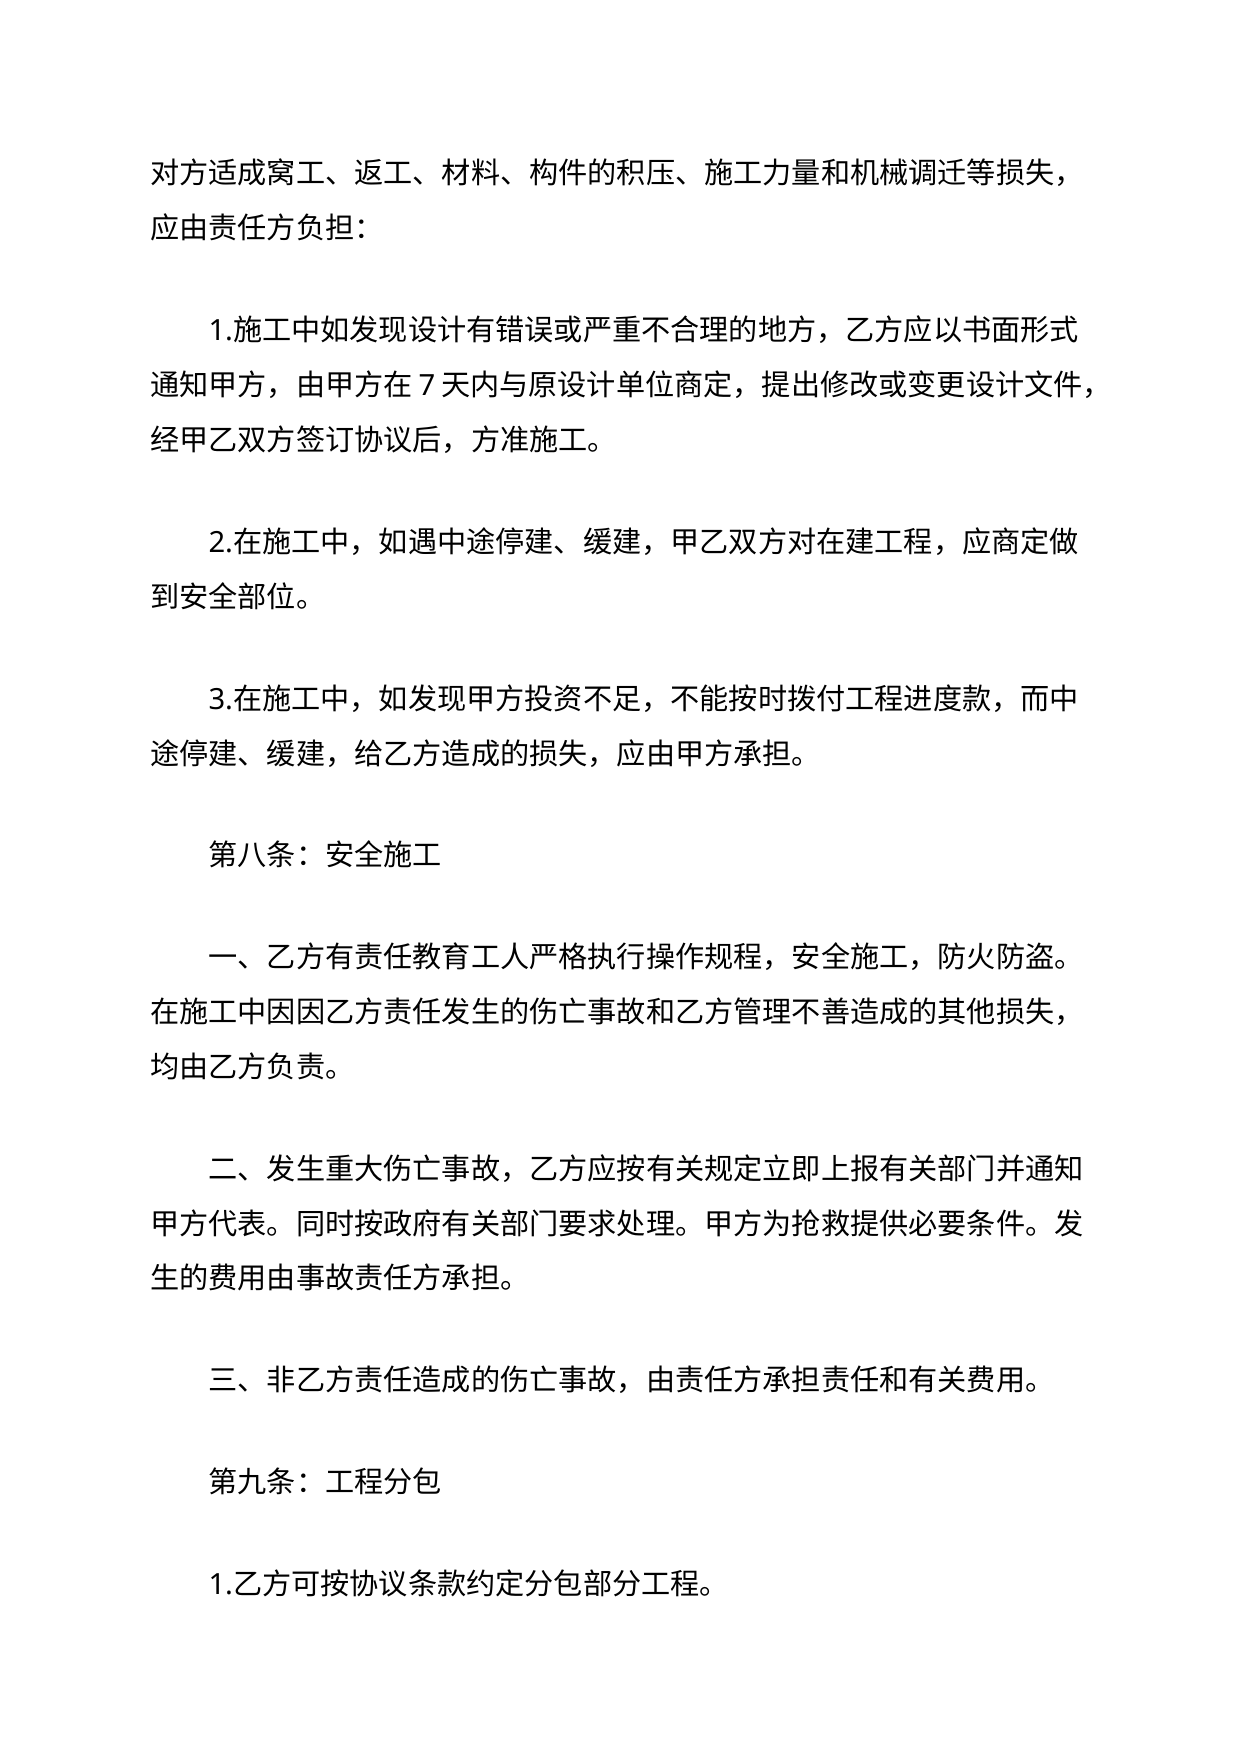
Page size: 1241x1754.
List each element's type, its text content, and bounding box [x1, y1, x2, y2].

text 第八条：安全施工 [150, 832, 1090, 874]
text 二、发生重大伤亡事故，乙方应按有关规定立即上报有关部门并通知甲方代表。同时按政府有关部门要求处理。甲方为抢救提供必要条件。发生的费用由事故责任方承担。 [150, 1145, 1090, 1297]
text 2.在施工中，如遇中途停建、缓建，甲乙双方对在建工程，应商定做到安全部位。 [150, 518, 1090, 616]
text 第九条：工程分包 [150, 1459, 1090, 1501]
text 1.施工中如发现设计有错误或严重不合理的地方，乙方应以书面形式通知甲方，由甲方在7天内与原设计单位商定，提出修改或变更设计文件，经甲乙双方签订协议后，方准施工。 [150, 307, 1090, 459]
text 一、乙方有责任教育工人严格执行操作规程，安全施工，防火防盗。在施工中因因乙方责任发生的伤亡事故和乙方管理不善造成的其他损失，均由乙方负责。 [150, 934, 1090, 1086]
text 1.乙方可按协议条款约定分包部分工程。 [150, 1560, 1090, 1603]
text 3.在施工中，如发现甲方投资不足，不能按时拨付工程进度款，而中途停建、缓建，给乙方造成的损失，应由甲方承担。 [150, 675, 1090, 772]
text 三、非乙方责任造成的伤亡事故，由责任方承担责任和有关费用。 [150, 1357, 1090, 1399]
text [150, 150, 1090, 247]
